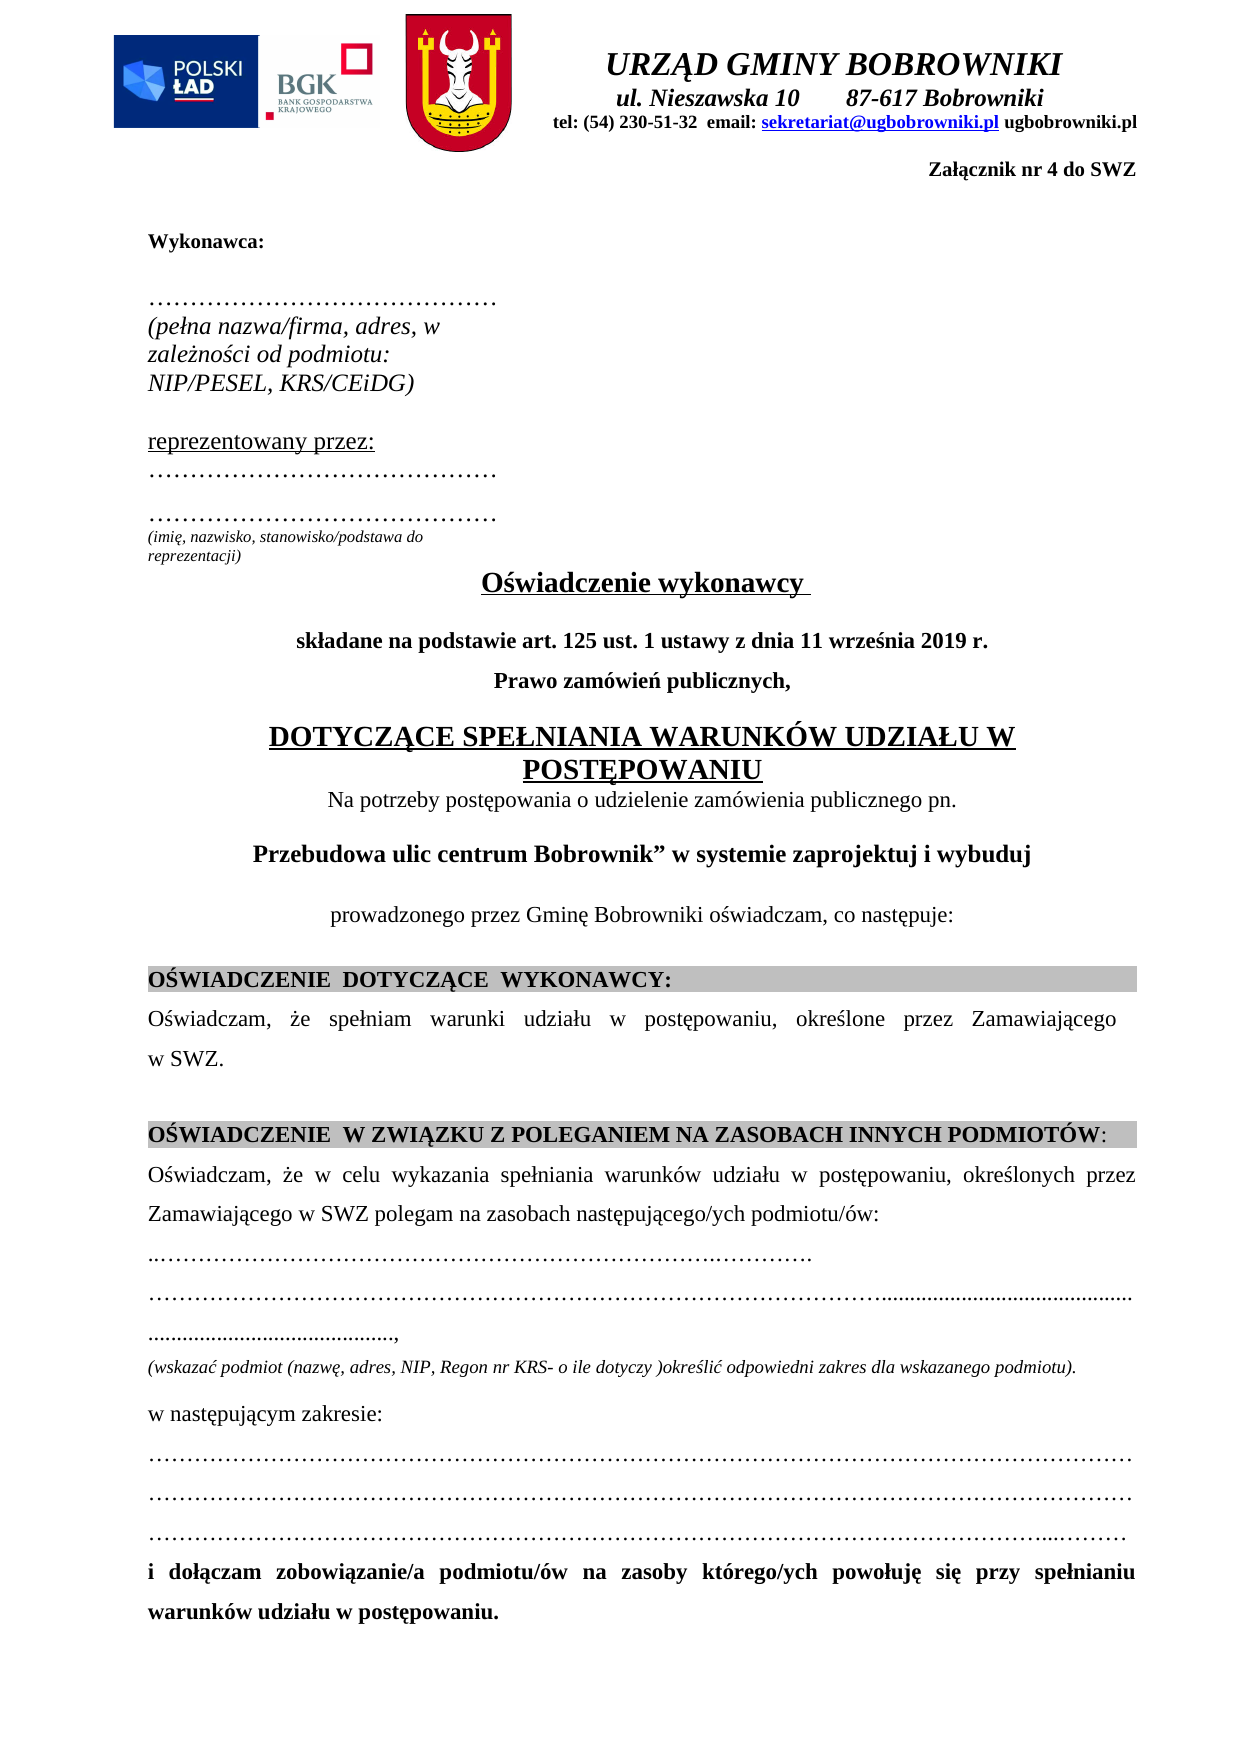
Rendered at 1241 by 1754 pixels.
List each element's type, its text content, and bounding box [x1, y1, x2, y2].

text Oświadczenie wykonawcy [148, 565, 1137, 598]
text …………………………………… [148, 282, 517, 311]
text Przebudowa ulic centrum Bobrownik” w systemie zaprojektuj i wybuduj [148, 839, 1137, 868]
text Wykonawca: [148, 229, 1137, 253]
text (pełna nazwa/firma, adres, w zależności od podmiotu: NIP/PESEL, KRS/CEiDG) [148, 311, 517, 397]
text ..……………………………………………………………….………….……………………………………………………………………………………......................................................................................., (wskazać podmiot (nazwę, adres, NIP, Regon nr KRS- o ile dotyczy )określić odpowiedni zakres dla wskazanego podmiotu). [148, 1240, 1137, 1377]
text …………………………………………………………………………………………………………………………………………………………………………………………………………………………...……… [148, 1479, 1137, 1545]
text Na potrzeby postępowania o udzielenie zamówienia publicznego pn. [148, 786, 1137, 812]
text (imię, nazwisko, stanowisko/podstawa do reprezentacji) [148, 526, 517, 565]
text OŚWIADCZENIE DOTYCZĄCE WYKONAWCY: [148, 966, 1137, 992]
text i dołączam zobowiązanie/a podmiotu/ów na zasoby którego/ych powołuję się przy spełnianiu warunków udziału w postępowaniu. [148, 1558, 1137, 1624]
text składane na podstawie art. 125 ust. 1 ustawy z dnia 11 września 2019 r. [148, 627, 1137, 654]
picture [405, 14, 512, 152]
text Prawo zamówień publicznych, [148, 667, 1137, 693]
text w następującym zakresie: ………………………………………………………………………………………………………………… [148, 1401, 1137, 1466]
text Załącznik nr 4 do SWZ [928, 157, 1137, 181]
text prowadzonego przez Gminę Bobrowniki oświadczam, co następuje: [148, 901, 1137, 928]
text …………………………………… [148, 454, 517, 483]
text DOTYCZĄCE SPEŁNIANIA WARUNKÓW UDZIAŁU W POSTĘPOWANIU [148, 719, 1137, 786]
text OŚWIADCZENIE W ZWIĄZKU Z POLEGANIEM NA ZASOBACH INNYCH PODMIOTÓW: [148, 1121, 1137, 1148]
text …………………………………… [148, 498, 517, 526]
picture [113, 35, 380, 128]
text Oświadczam, że w celu wykazania spełniania warunków udziału w postępowaniu, określonych przez Zamawiającego w SWZ polegam na zasobach następującego/ych podmiotu/ów: [148, 1161, 1137, 1227]
text reprezentowany przez: [148, 426, 1137, 454]
text Oświadczam, że spełniam warunki udziału w postępowaniu, określone przez Zamawiającego w SWZ. [148, 1005, 1137, 1071]
